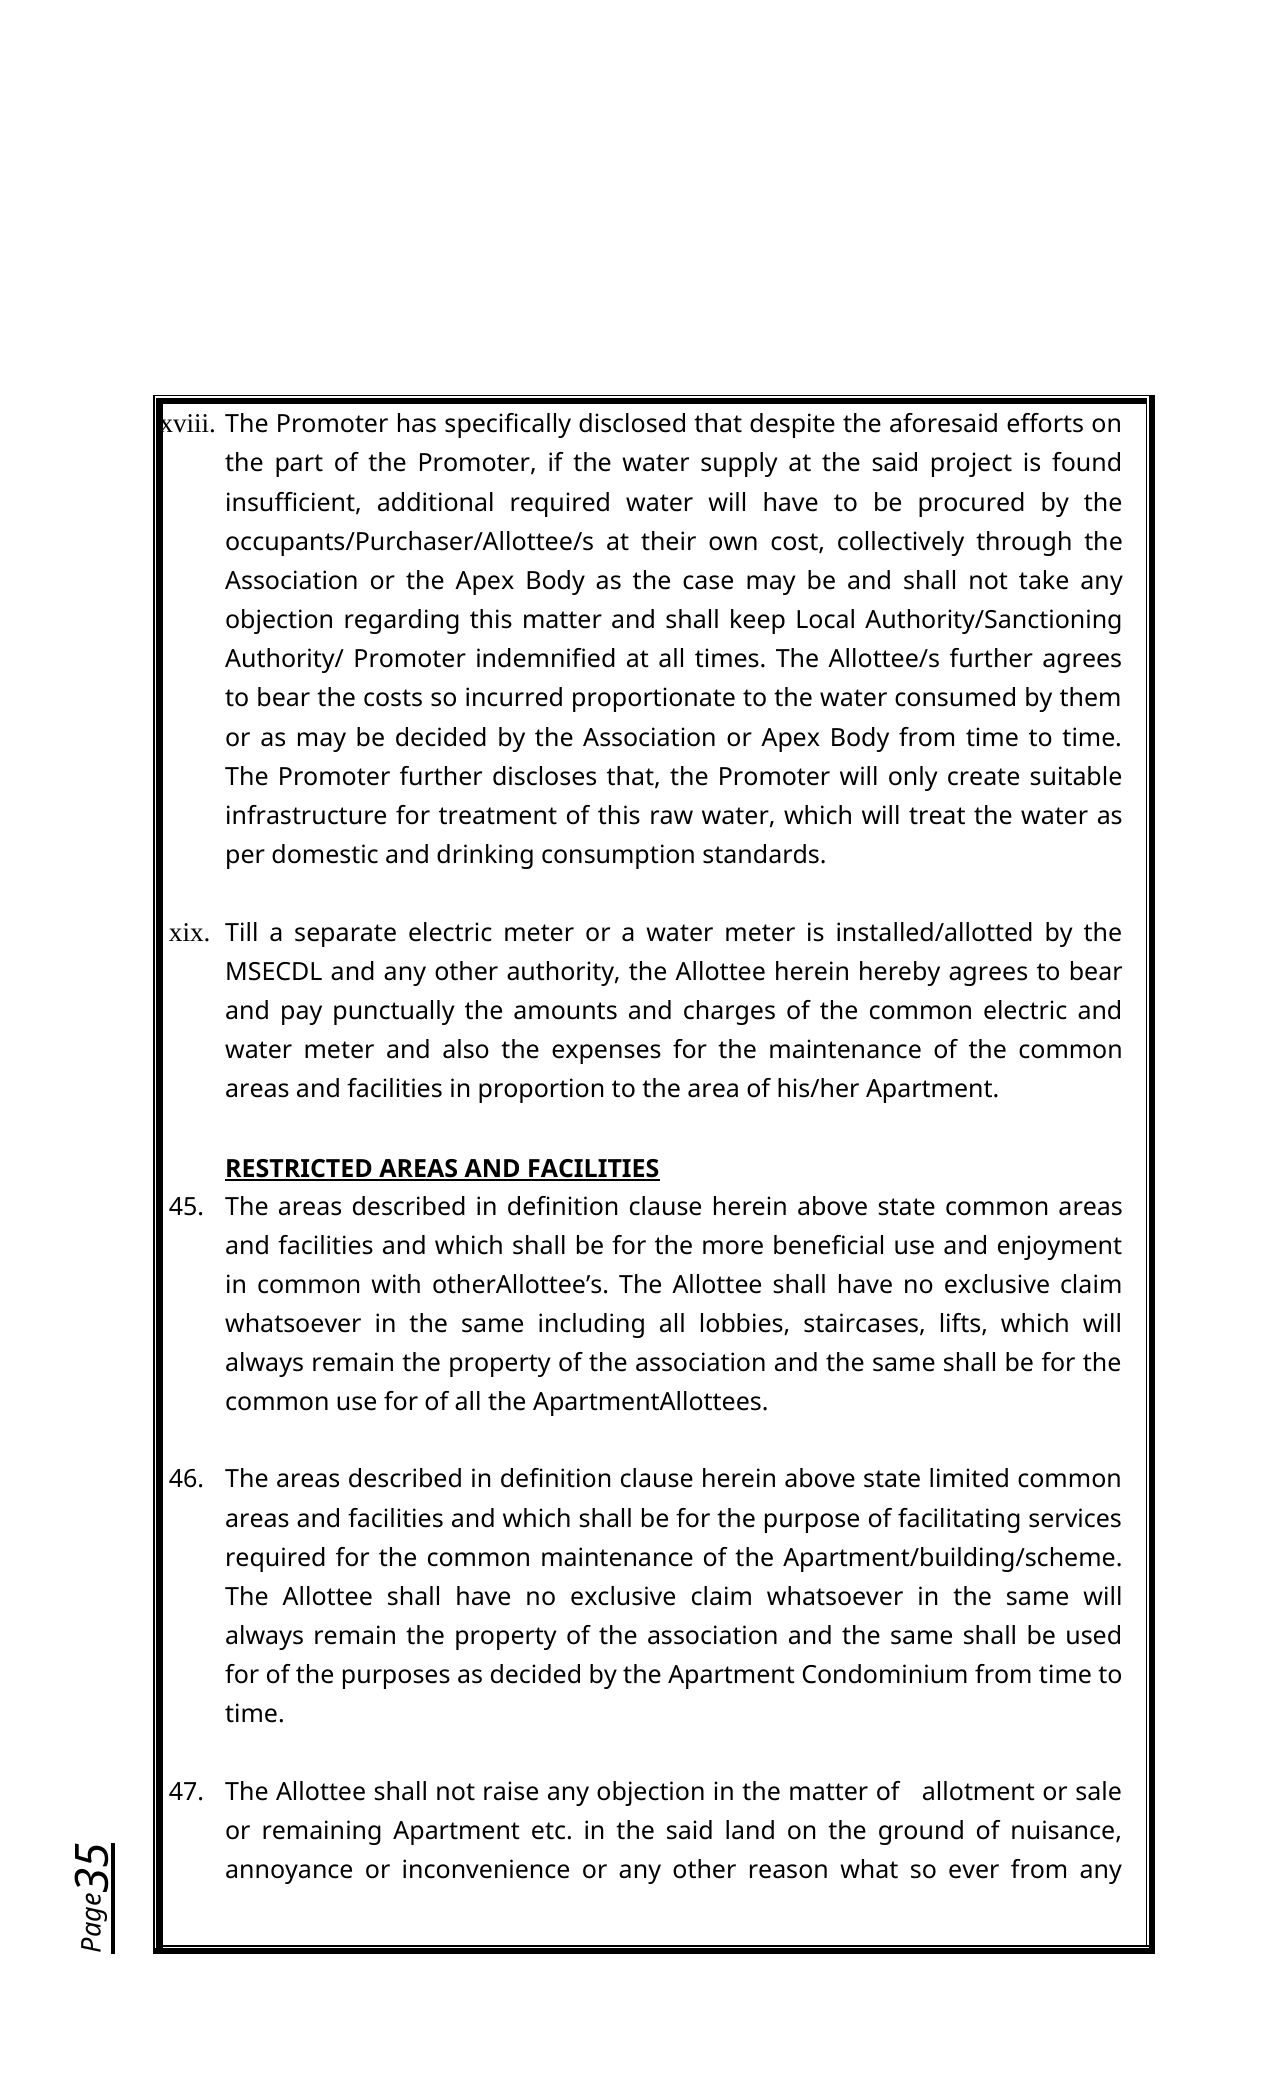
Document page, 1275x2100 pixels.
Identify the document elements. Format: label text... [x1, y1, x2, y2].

list The areas described in definition clause herein above state common areas and facilities and which shall be for the more beneficial use and enjoyment in common with otherAllottee’s. The Allottee shall have no exclusive claim whatsoever in the same including all lobbies, staircases, lifts, which will always remain the property of the association and the same shall be for the common use for of all the ApartmentAllottees. [169, 1188, 1124, 1418]
text RESTRICTED AREAS AND FACILITIES [225, 1150, 1125, 1184]
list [169, 1773, 1124, 1886]
list Till a separate electric meter or a water meter is installed/allotted by the MSECDL and any other authority, the Allottee herein hereby agrees to bear and pay punctually the amounts and charges of the common electric and water meter and also the expenses for the maintenance of the common areas and facilities in proportion to the area of his/her Apartment. [169, 914, 1124, 1105]
list The areas described in definition clause herein above state limited common areas and facilities and which shall be for the purpose of facilitating services required for the common maintenance of the Apartment/building/scheme. The Allottee shall have no exclusive claim whatsoever in the same will always remain the property of the association and the same shall be used for of the purposes as decided by the Apartment Condominium from time to time. [169, 1461, 1124, 1730]
list The Promoter has specifically disclosed that despite the aforesaid efforts on the part of the Promoter, if the water supply at the said project is found insufficient, additional required water will have to be procured by the occupants/Purchaser/Allottee/s at their own cost, collectively through the Association or the Apex Body as the case may be and shall not take any objection regarding this matter and shall keep Local Authority/Sanctioning Authority/ Promoter indemnified at all times. The Allottee/s further agrees to bear the costs so incurred proportionate to the water consumed by them or as may be decided by the Association or Apex Body from time to time. The Promoter further discloses that, the Promoter will only create suitable infrastructure for treatment of this raw water, which will treat the water as per domestic and drinking consumption standards. [163, 406, 1124, 871]
